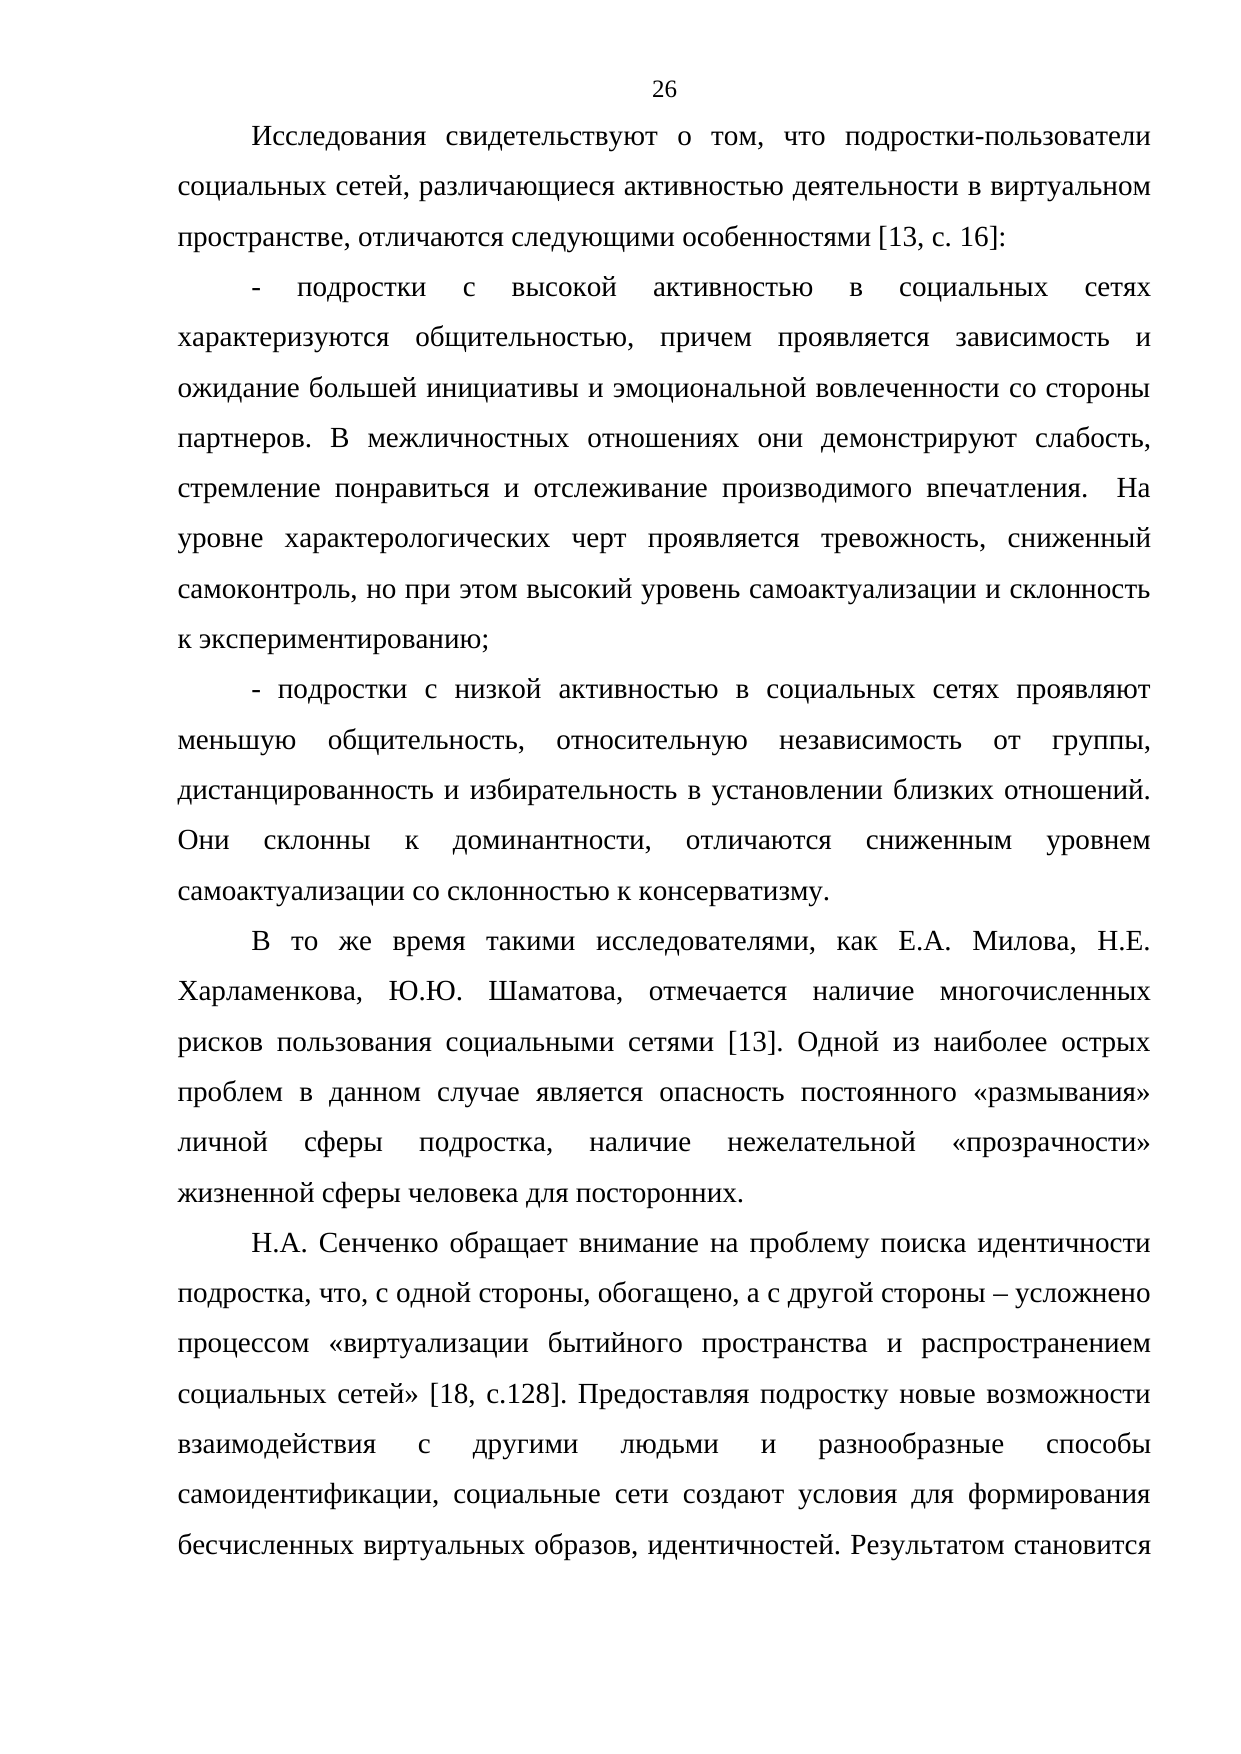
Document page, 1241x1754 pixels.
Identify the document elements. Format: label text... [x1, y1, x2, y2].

text В то же время такими исследователями, как Е.А. Милова, Н.Е. Харламенкова, Ю.Ю. Шаматова, отмечается наличие многочисленных рисков пользования социальными сетями [13]. Одной из наиболее острых проблем в данном случае является опасность постоянного «размывания» личной сферы подростка, наличие нежелательной «прозрачности» жизненной сферы человека для посторонних. [177, 923, 1152, 1208]
text Исследования свидетельствуют о том, что подростки-пользователи социальных сетей, различающиеся активностью деятельности в виртуальном пространстве, отличаются следующими особенностями [13, с. 16]: [177, 118, 1152, 252]
text - подростки с высокой активностью в социальных сетях характеризуются общительностью, причем проявляется зависимость и ожидание большей инициативы и эмоциональной вовлеченности со стороны партнеров. В межличностных отношениях они демонстрируют слабость, стремление понравиться и отслеживание производимого впечатления. На уровне характерологических черт проявляется тревожность, сниженный самоконтроль, но при этом высокий уровень самоактуализации и склонность к экспериментированию; [177, 269, 1152, 655]
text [177, 1225, 1152, 1560]
text - подростки с низкой активностью в социальных сетях проявляют меньшую общительность, относительную независимость от группы, дистанцированность и избирательность в установлении близких отношений. Они склонны к доминантности, отличаются сниженным уровнем самоактуализации со склонностью к консерватизму. [177, 672, 1152, 906]
